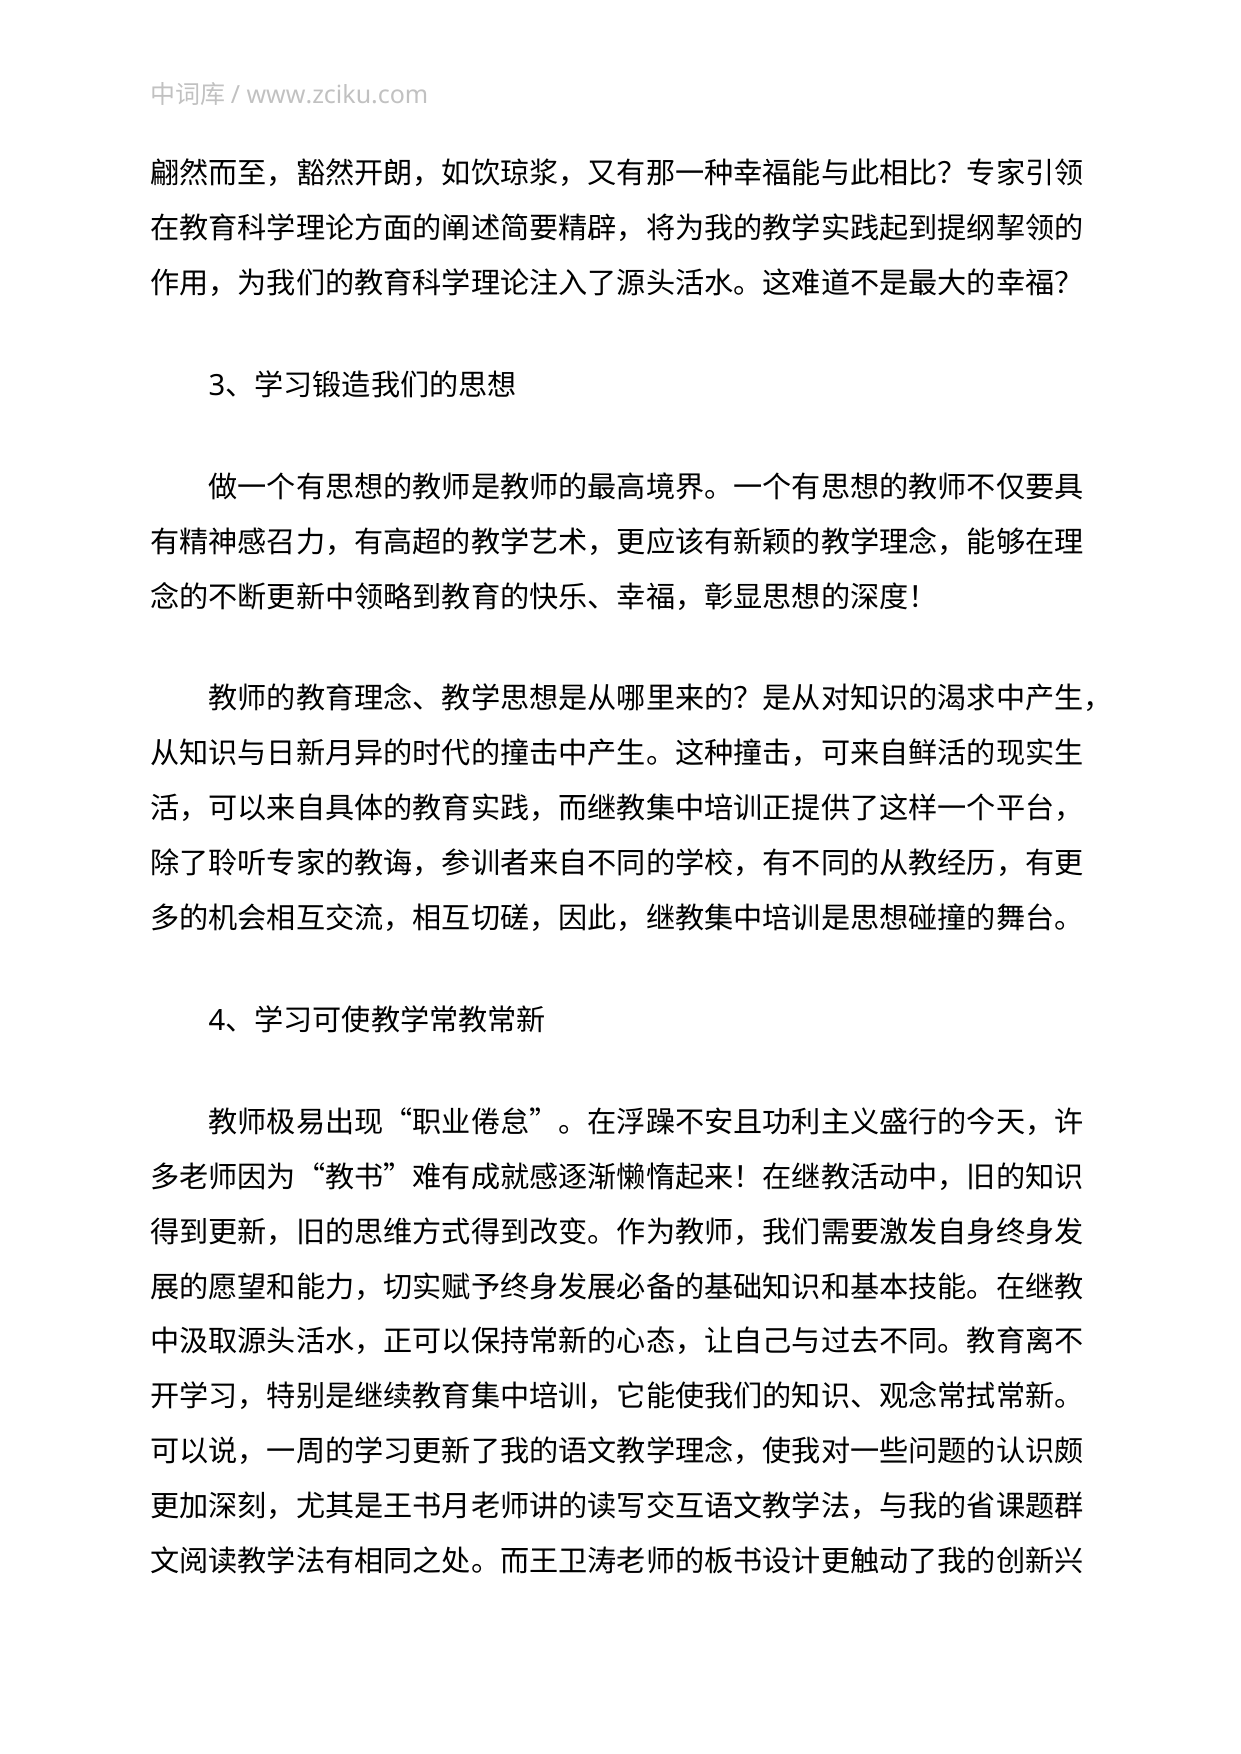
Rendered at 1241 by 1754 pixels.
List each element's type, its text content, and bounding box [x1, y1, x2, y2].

text 做一个有思想的教师是教师的最高境界。一个有思想的教师不仅要具有精神感召力，有高超的教学艺术，更应该有新颖的教学理念，能够在理念的不断更新中领略到教育的快乐、幸福，彰显思想的深度！ [150, 463, 1090, 616]
text 教师的教育理念、教学思想是从哪里来的？是从对知识的渴求中产生，从知识与日新月异的时代的撞击中产生。这种撞击，可来自鲜活的现实生活，可以来自具体的教育实践，而继教集中培训正提供了这样一个平台，除了聆听专家的教诲，参训者来自不同的学校，有不同的从教经历，有更多的机会相互交流，相互切磋，因此，继教集中培训是思想碰撞的舞台。 [150, 675, 1090, 937]
text 3、学习锻造我们的思想 [150, 362, 1090, 404]
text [150, 1098, 1090, 1580]
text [150, 150, 1090, 302]
text 4、学习可使教学常教常新 [150, 996, 1090, 1039]
